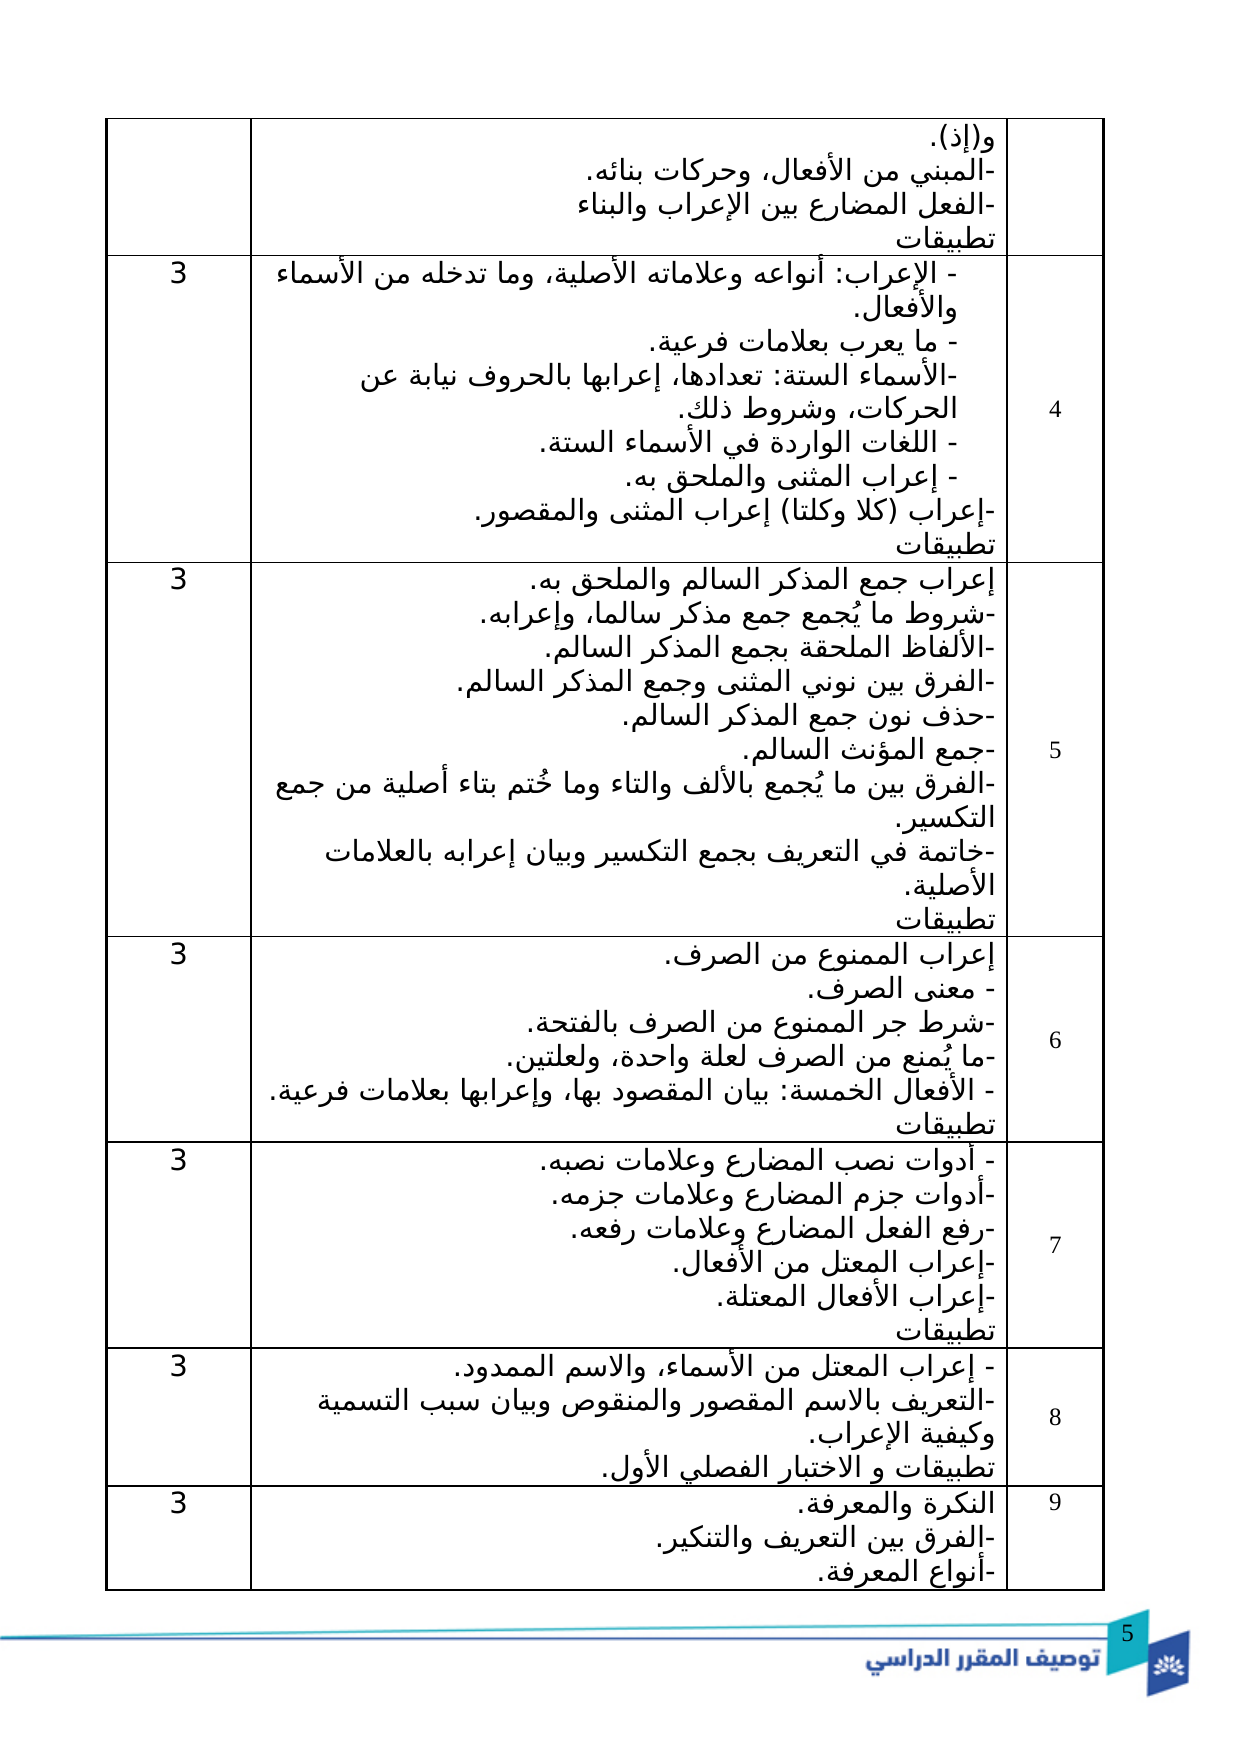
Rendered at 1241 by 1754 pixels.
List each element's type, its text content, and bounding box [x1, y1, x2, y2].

table_cell 3 [1008, 119, 1102, 255]
table_cell 3 [108, 563, 250, 936]
table_cell 5 [1008, 563, 1102, 936]
table_cell 7 [1008, 1143, 1102, 1347]
table_cell 6 [1008, 937, 1102, 1141]
table_cell 8 [1008, 1349, 1102, 1485]
table_cell 3 [108, 119, 250, 255]
table_cell - الإعراب: أنواعه وعلاماته الأصلية، وما تدخله من الأسماء والأفعال. - ما يعرب بعلامات فرعية. -الأسماء الستة: تعدادها، إعرابها بالحروف نيابة عن الحركات، وشروط ذلك. - اللغات الواردة في الأسماء الستة. - إعراب المثنى والملحق به. -إعراب (كلا وكلتا) إعراب المثنى والمقصور. تطبيقات [252, 256, 1006, 562]
table_cell 3 [108, 937, 250, 1141]
picture [0, 1589, 1200, 1715]
table_cell إعراب الممنوع من الصرف. - معنى الصرف. -شرط جر الممنوع من الصرف بالفتحة. -ما يُمنع من الصرف لعلة واحدة، ولعلتين. - الأفعال الخمسة: بيان المقصود بها، وإعرابها بعلامات فرعية. تطبيقات [252, 937, 1006, 1141]
table_cell - إعراب المعتل من الأسماء، والاسم الممدود. -التعريف بالاسم المقصور والمنقوص وبيان سبب التسمية وكيفية الإعراب. تطبيقات و الاختبار الفصلي الأول. [252, 1349, 1006, 1485]
table_cell 3 [108, 1143, 250, 1347]
table_cell 4 [1008, 256, 1102, 562]
table_cell 3 [108, 1349, 250, 1485]
table_cell - أدوات نصب المضارع وعلامات نصبه. -أدوات جزم المضارع وعلامات جزمه. -رفع الفعل المضارع وعلامات رفعه. -إعراب المعتل من الأفعال. -إعراب الأفعال المعتلة. تطبيقات [252, 1143, 1006, 1347]
table_cell 3 [108, 256, 250, 562]
table_cell إعراب جمع المذكر السالم والملحق به. -شروط ما يُجمع جمع مذكر سالما، وإعرابه. -الألفاظ الملحقة بجمع المذكر السالم. -الفرق بين نوني المثنى وجمع المذكر السالم. -حذف نون جمع المذكر السالم. -جمع المؤنث السالم. -الفرق بين ما يُجمع بالألف والتاء وما خُتم بتاء أصلية من جمع التكسير. -خاتمة في التعريف بجمع التكسير وبيان إعرابه بالعلامات الأصلية. تطبيقات [252, 563, 1006, 936]
table_cell 9 [1008, 1487, 1102, 1589]
table_cell 3 [108, 1487, 250, 1589]
